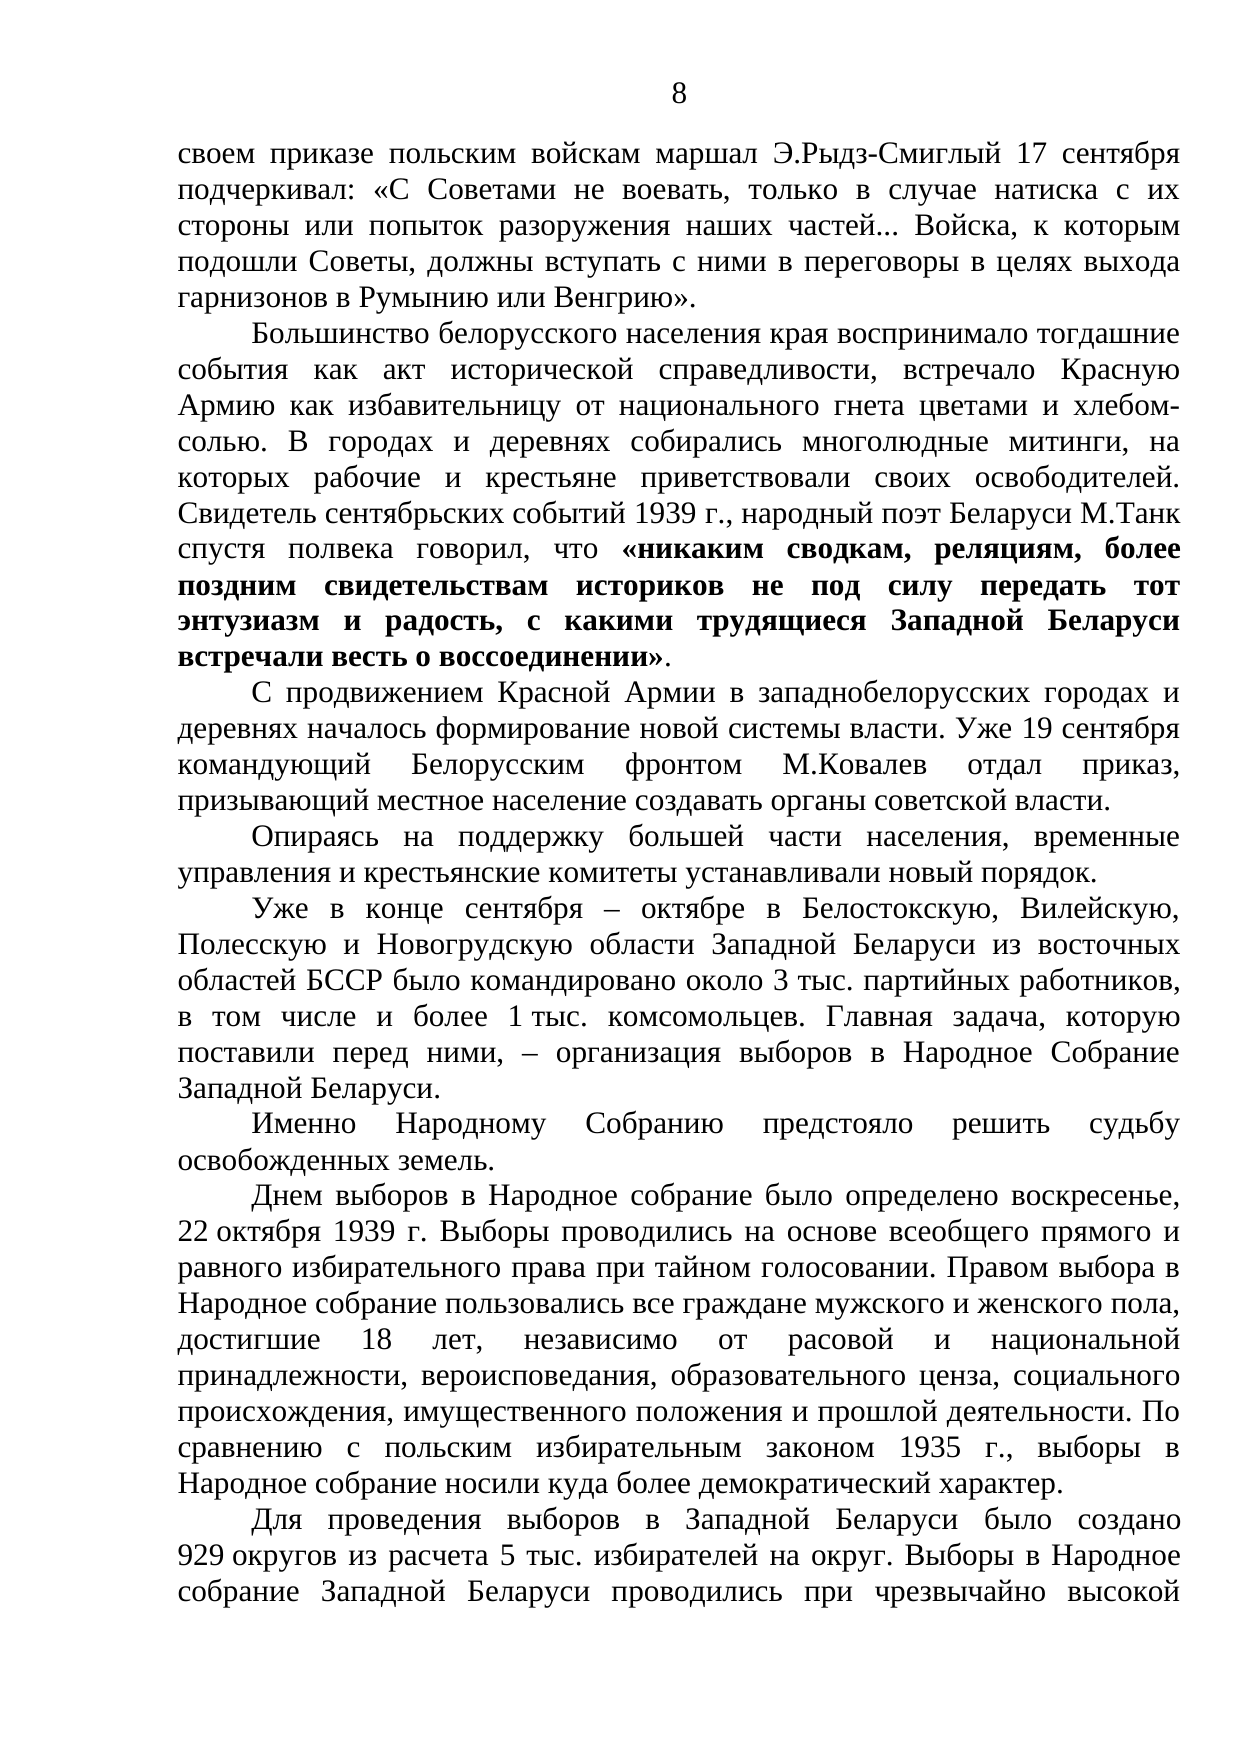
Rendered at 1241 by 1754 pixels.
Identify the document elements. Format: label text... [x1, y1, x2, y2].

text С продвижением Красной Армии в западнобелорусских городах и деревнях началось формирование новой системы власти. Уже 19 сентября командующий Белорусским фронтом М.Ковалев отдал приказ, призывающий местное население создавать органы советской власти. [177, 673, 1181, 817]
text Именно Народному Собранию предстояло решить судьбу освобожденных земель. [177, 1105, 1181, 1177]
text Днем выборов в Народное собрание было определено воскресенье, 22 октября 1939 г. Выборы проводились на основе всеобщего прямого и равного избирательного права при тайном голосовании. Правом выбора в Народное собрание пользовались все граждане мужского и женского пола, достигшие 18 лет, независимо от расовой и национальной принадлежности, вероисповедания, образовательного ценза, социального происхождения, имущественного положения и прошлой деятельности. По сравнению с польским избирательным законом 1935 г., выборы в Народное собрание носили куда более демократический характер. [177, 1177, 1181, 1500]
text Опираясь на поддержку большей части населения, временные управления и крестьянские комитеты устанавливали новый порядок. [177, 817, 1181, 889]
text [177, 1500, 1181, 1608]
text Уже в конце сентября – октябре в Белостокскую, Вилейскую, Полесскую и Новогрудскую области Западной Беларуси из восточных областей БССР было командировано около 3 тыс. партийных работников, в том числе и более 1 тыс. комсомольцев. Главная задача, которую поставили перед ними, – организация выборов в Народное Собрание Западной Беларуси. [177, 889, 1181, 1105]
text Большинство белорусского населения края воспринимало тогдашние события как акт исторической справедливости, встречало Красную Армию как избавительницу от национального гнета цветами и хлебом-солью. В городах и деревнях собирались многолюдные митинги, на которых рабочие и крестьяне приветствовали своих освободителей. Свидетель сентябрьских событий 1939 г., народный поэт Беларуси М.Танк спустя полвека говорил, что «никаким сводкам, реляциям, более поздним свидетельствам историков не под силу передать тот энтузиазм и радость, с какими трудящиеся Западной Беларуси встречали весть о воссоединении». [177, 314, 1181, 673]
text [177, 134, 1181, 314]
